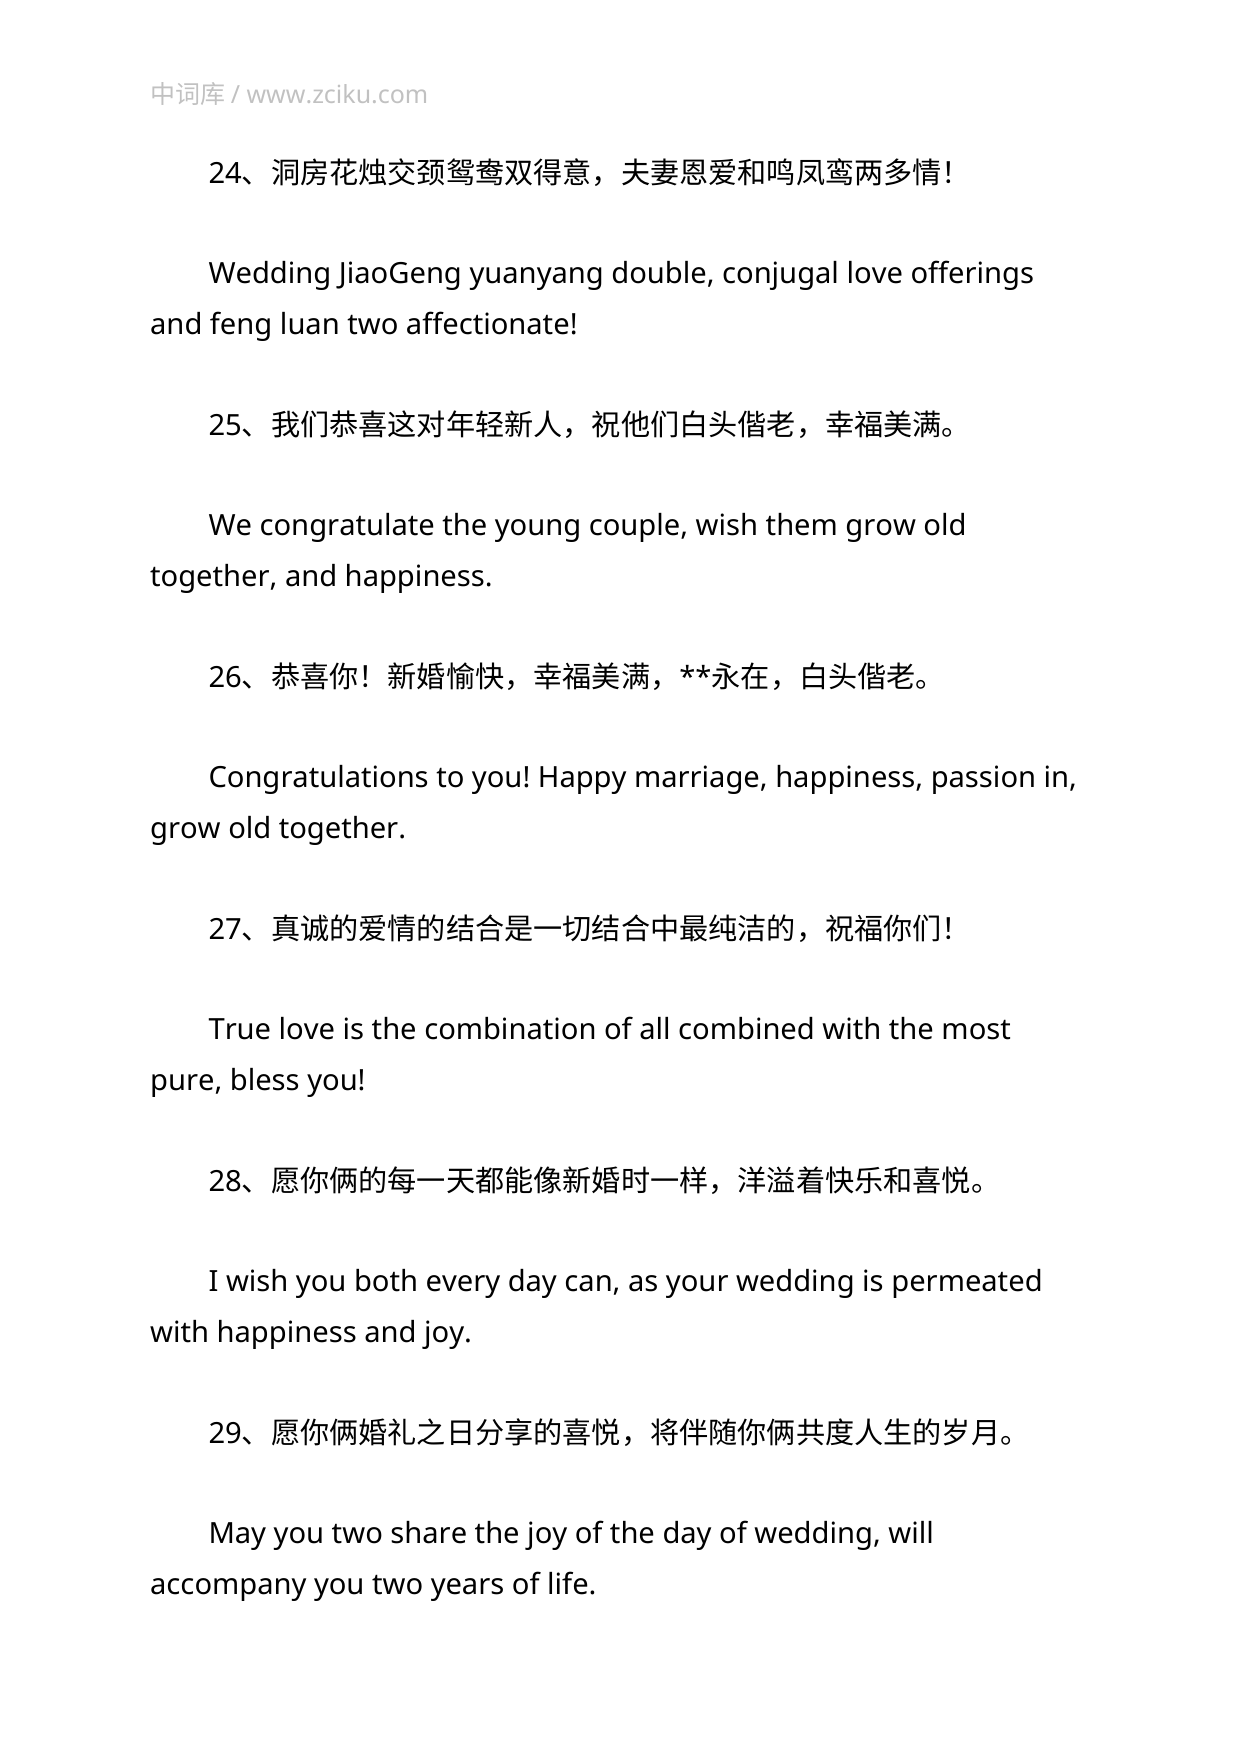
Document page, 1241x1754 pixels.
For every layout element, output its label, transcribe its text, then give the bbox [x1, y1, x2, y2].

text 28、愿你俩的每一天都能像新婚时一样，洋溢着快乐和喜悦。 [150, 1158, 1090, 1200]
text We congratulate the young couple, wish them grow old together, and happiness. [150, 504, 1090, 595]
text 27、真诚的爱情的结合是一切结合中最纯洁的，祝福你们！ [150, 906, 1090, 948]
text Wedding JiaoGeng yuanyang double, conjugal love offerings and feng luan two affectionate! [150, 252, 1090, 343]
text Congratulations to you! Happy marriage, happiness, passion in, grow old together. [150, 756, 1090, 847]
text True love is the combination of all combined with the most pure, bless you! [150, 1008, 1090, 1099]
text I wish you both every day can, as your wedding is permeated with happiness and joy. [150, 1260, 1090, 1351]
text May you two share the joy of the day of wedding, will accompany you two years of life. [150, 1512, 1090, 1603]
text 25、我们恭喜这对年轻新人，祝他们白头偕老，幸福美满。 [150, 402, 1090, 444]
text 24、洞房花烛交颈鸳鸯双得意，夫妻恩爱和鸣凤鸾两多情！ [150, 150, 1090, 192]
text 29、愿你俩婚礼之日分享的喜悦，将伴随你俩共度人生的岁月。 [150, 1410, 1090, 1452]
text 26、恭喜你！新婚愉快，幸福美满，**永在，白头偕老。 [150, 654, 1090, 696]
